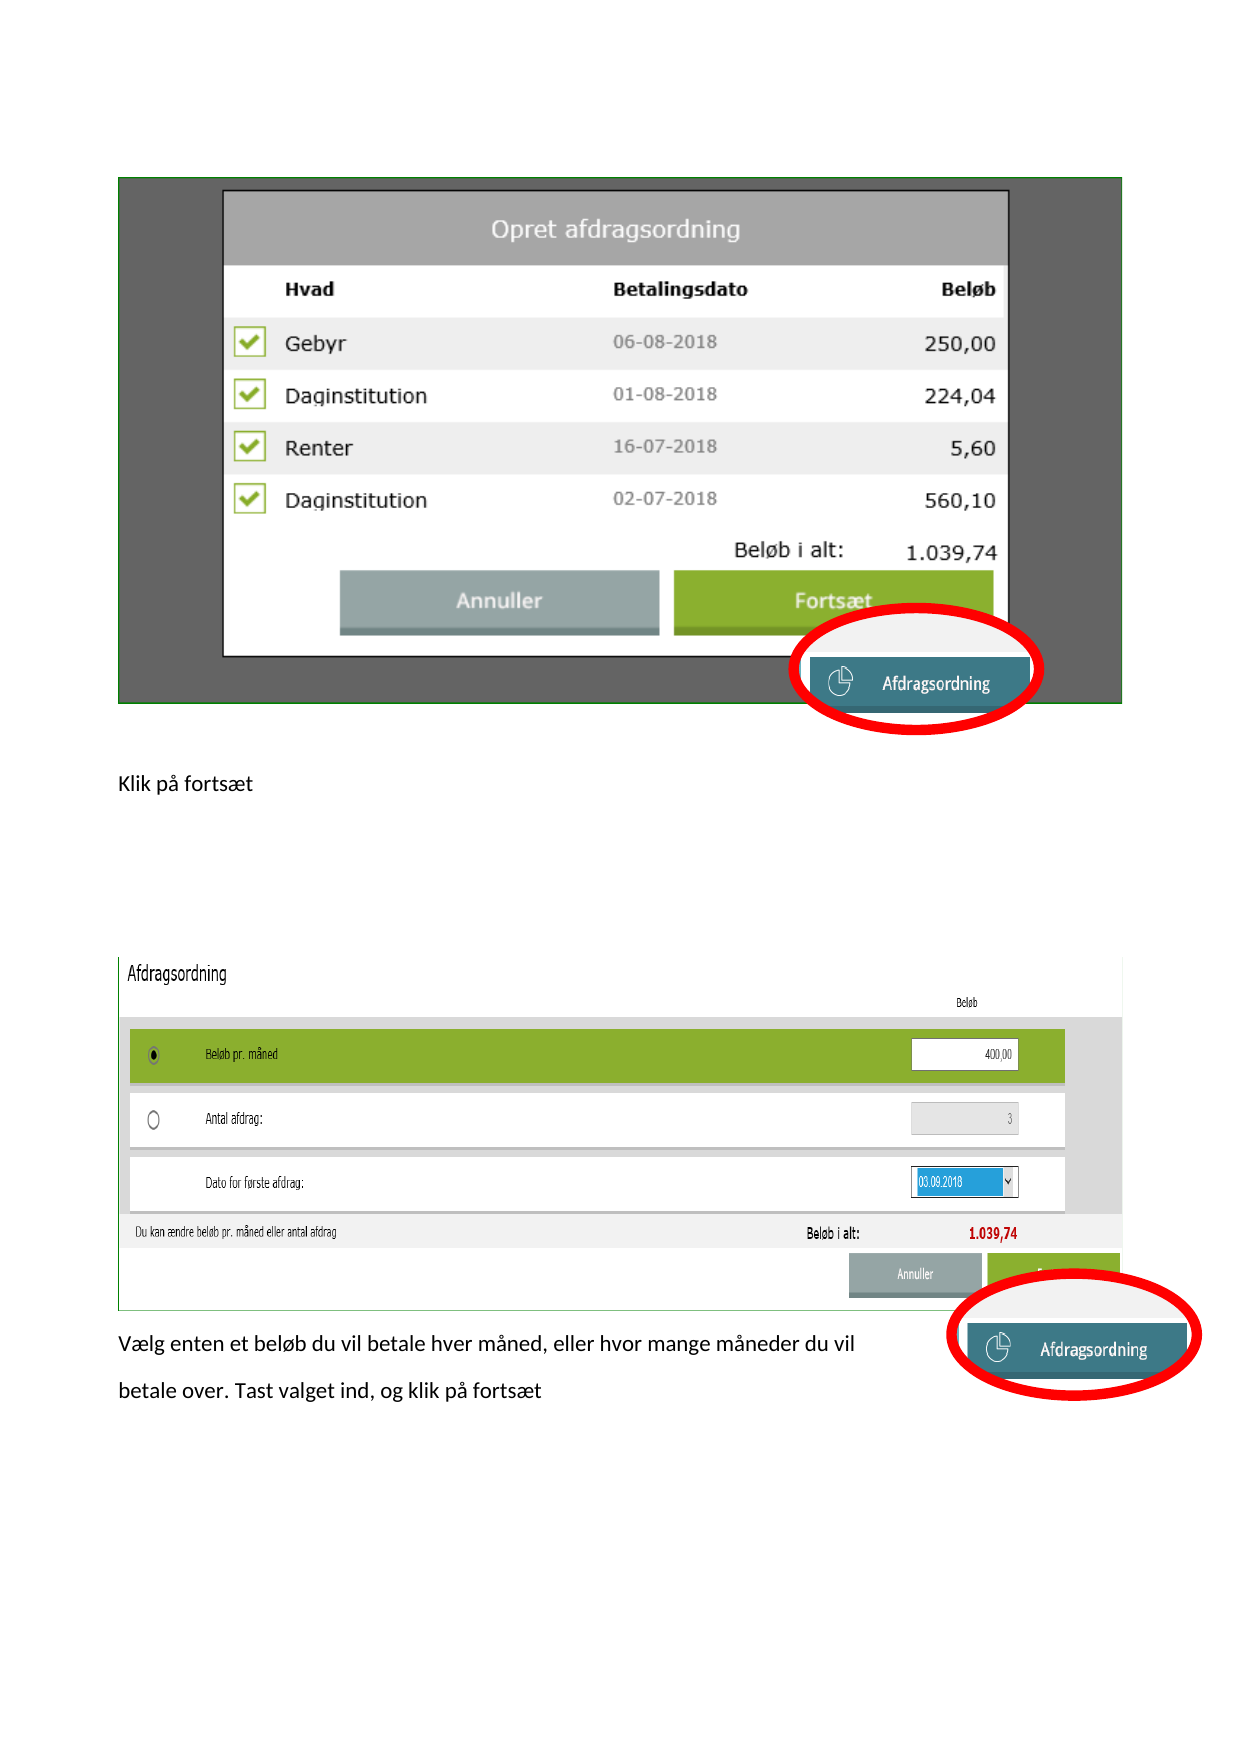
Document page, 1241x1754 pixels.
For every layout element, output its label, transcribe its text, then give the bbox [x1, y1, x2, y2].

picture [118, 957, 1123, 1311]
text Vælg enten et beløb du vil betale hver måned, eller hvor mange måneder du vil [118, 1329, 952, 1357]
text betale over. Tast valget ind, og klik på fortsæt [118, 1376, 1122, 1404]
picture [118, 177, 1123, 704]
text Klik på fortsæt [118, 769, 1122, 798]
picture [957, 1279, 1191, 1390]
picture [799, 614, 1033, 724]
